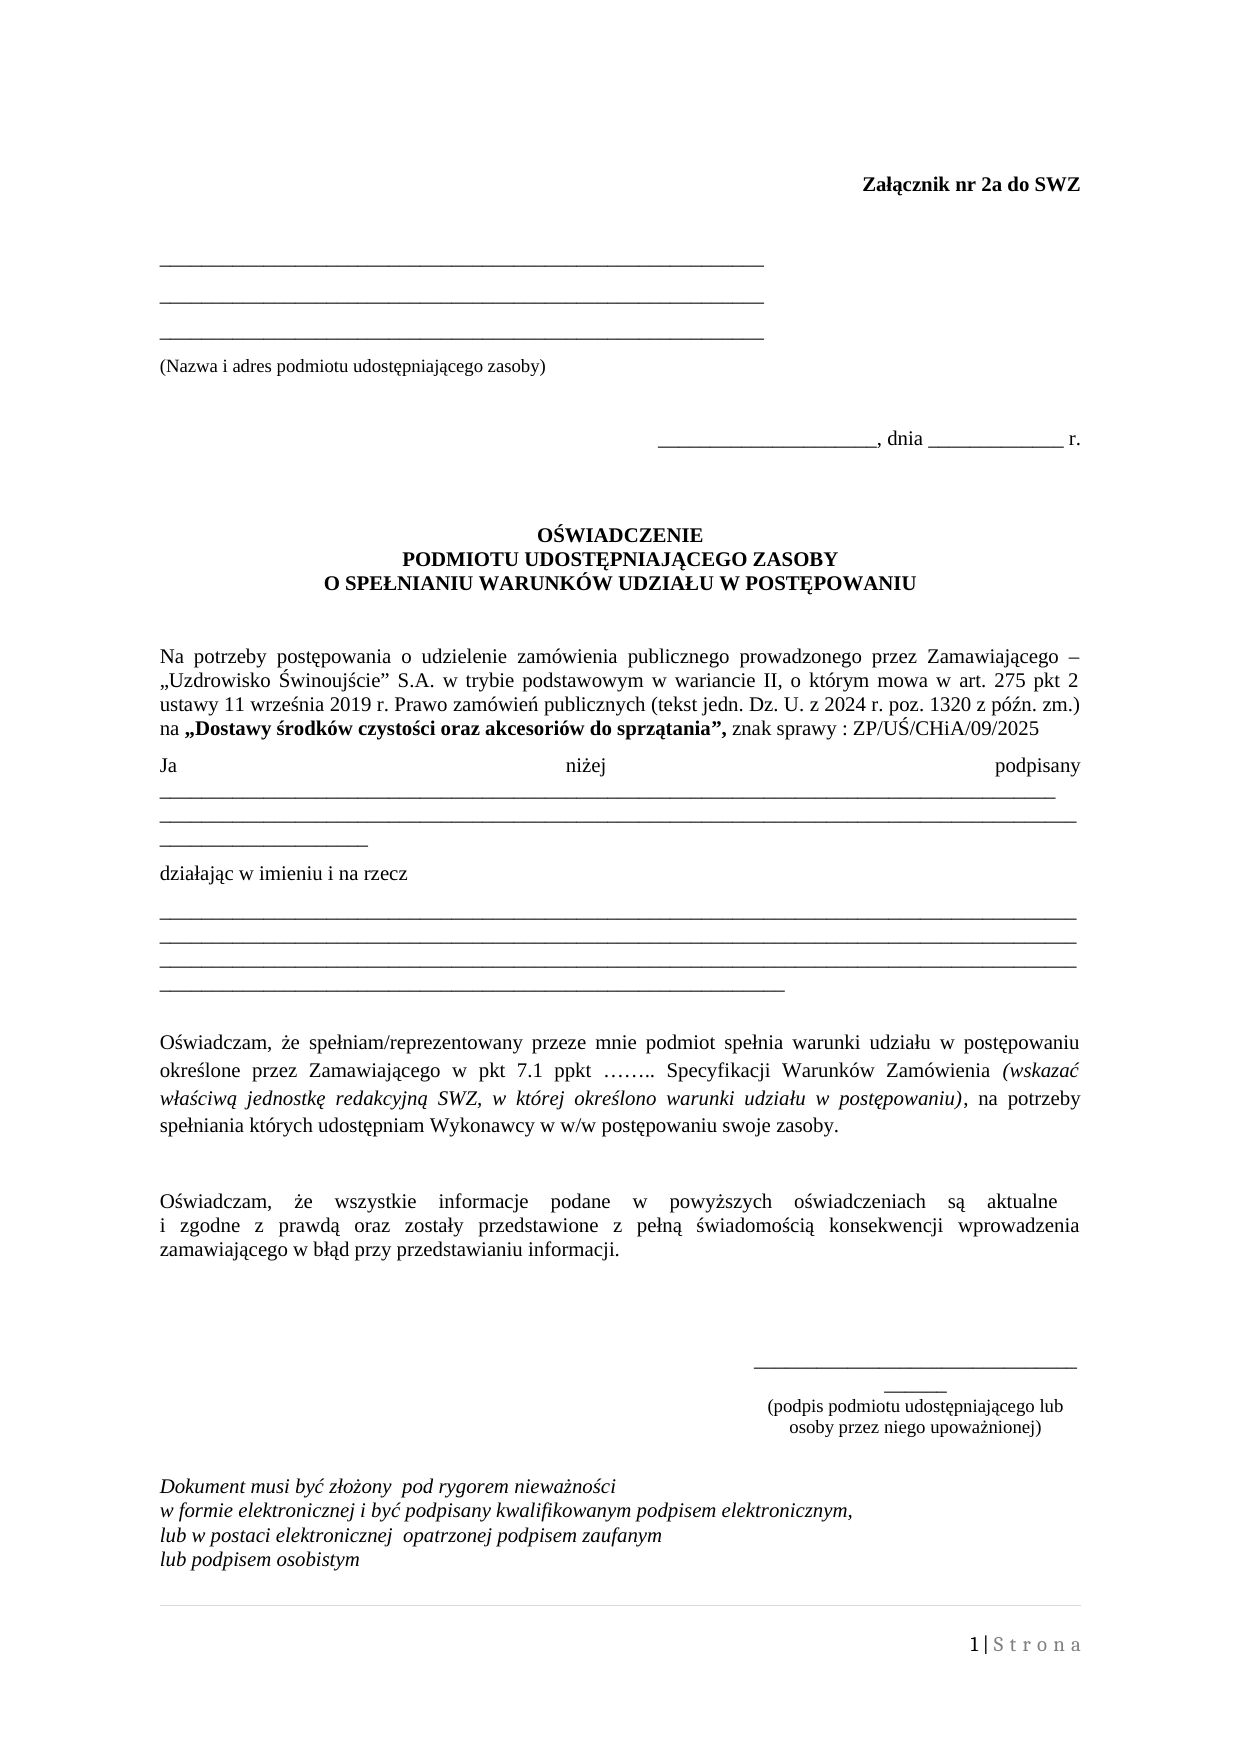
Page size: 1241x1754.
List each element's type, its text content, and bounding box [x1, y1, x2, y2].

text __________________________________________________________ [159, 245, 1081, 269]
text __________________________________________________________ [159, 318, 1081, 342]
text lub w postaci elektronicznej opatrzonej podpisem zaufanym [159, 1522, 1081, 1547]
text Ja niżej podpisany ______________________________________________________________________________________ ____________________________________________________________________________________________________________ [159, 753, 1081, 849]
text Oświadczam, że spełniam/reprezentowany przeze mnie podmiot spełnia warunki udziału w postępowaniu określone przez Zamawiającego w pkt 7.1 ppkt …….. Specyfikacji Warunków Zamówienia (wskazać właściwą jednostkę redakcyjną SWZ, w której określono warunki udziału w postępowaniu), na potrzeby spełniania których udostępniam Wykonawcy w w/w postępowaniu swoje zasoby. [159, 1030, 1081, 1137]
text Na potrzeby postępowania o udzielenie zamówienia publicznego prowadzonego przez Zamawiającego –„Uzdrowisko Świnoujście” S.A. w trybie podstawowym w wariancie II, o którym mowa w art. 275 pkt 2 ustawy 11 września 2019 r. Prawo zamówień publicznych (tekst jedn. Dz. U. z 2024 r. poz. 1320 z późn. zm.) na „Dostawy środków czystości oraz akcesoriów do sprzątania”, znak sprawy : ZP/UŚ/CHiA/09/2025 [159, 644, 1081, 740]
text działając w imieniu i na rzecz [159, 861, 1081, 885]
text ____________________________________________________________________________________________________________________________________________________________________________________________________________________________________________________________________________________________________________________________________ [159, 898, 1081, 994]
text OŚWIADCZENIE [159, 523, 1081, 547]
text Dokument musi być złożony pod rygorem nieważności w formie elektronicznej i być podpisany kwalifikowanym podpisem elektronicznym, [159, 1474, 1081, 1522]
text PODMIOTU UDOSTĘPNIAJĄCEGO ZASOBY O SPEŁNIANIU WARUNKÓW UDZIAŁU W POSTĘPOWANIU [159, 547, 1081, 595]
text Oświadczam, że wszystkie informacje podane w powyższych oświadczeniach są aktualne i zgodne z prawdą oraz zostały przedstawione z pełną świadomością konsekwencji wprowadzenia zamawiającego w błąd przy przedstawianiu informacji. [159, 1189, 1081, 1261]
text Załącznik nr 2a do SWZ [159, 172, 1081, 196]
text _____________________, dnia _____________ r. [159, 425, 1081, 449]
text __________________________________________________________ [159, 282, 1081, 306]
text lub podpisem osobistym [159, 1547, 1081, 1571]
text (Nazwa i adres podmiotu udostępniającego zasoby) [159, 355, 1081, 376]
text _____________________________________ (podpis podmiotu udostępniającego lub osoby przez niego upoważnionej) [750, 1347, 1081, 1438]
